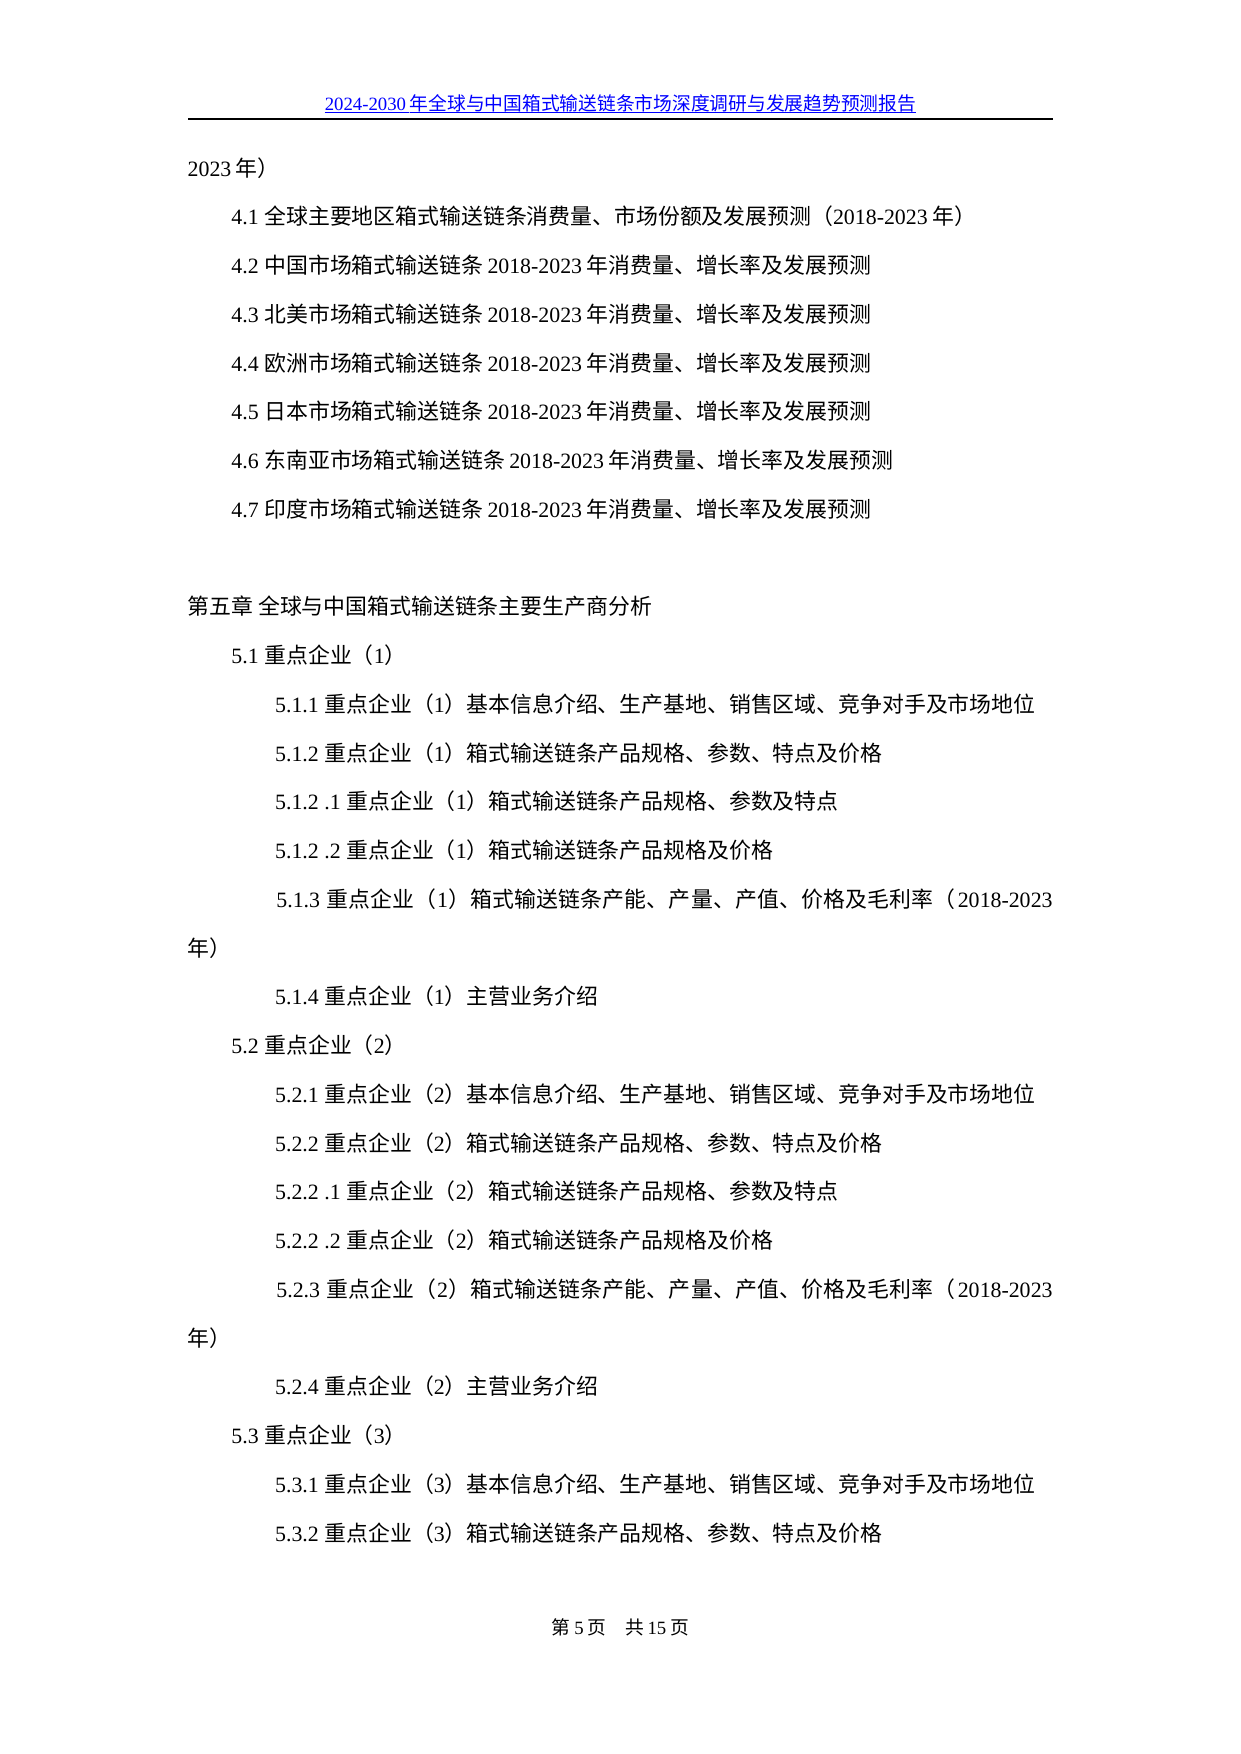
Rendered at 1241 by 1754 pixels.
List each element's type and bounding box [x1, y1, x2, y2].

text [187, 150, 1053, 1548]
